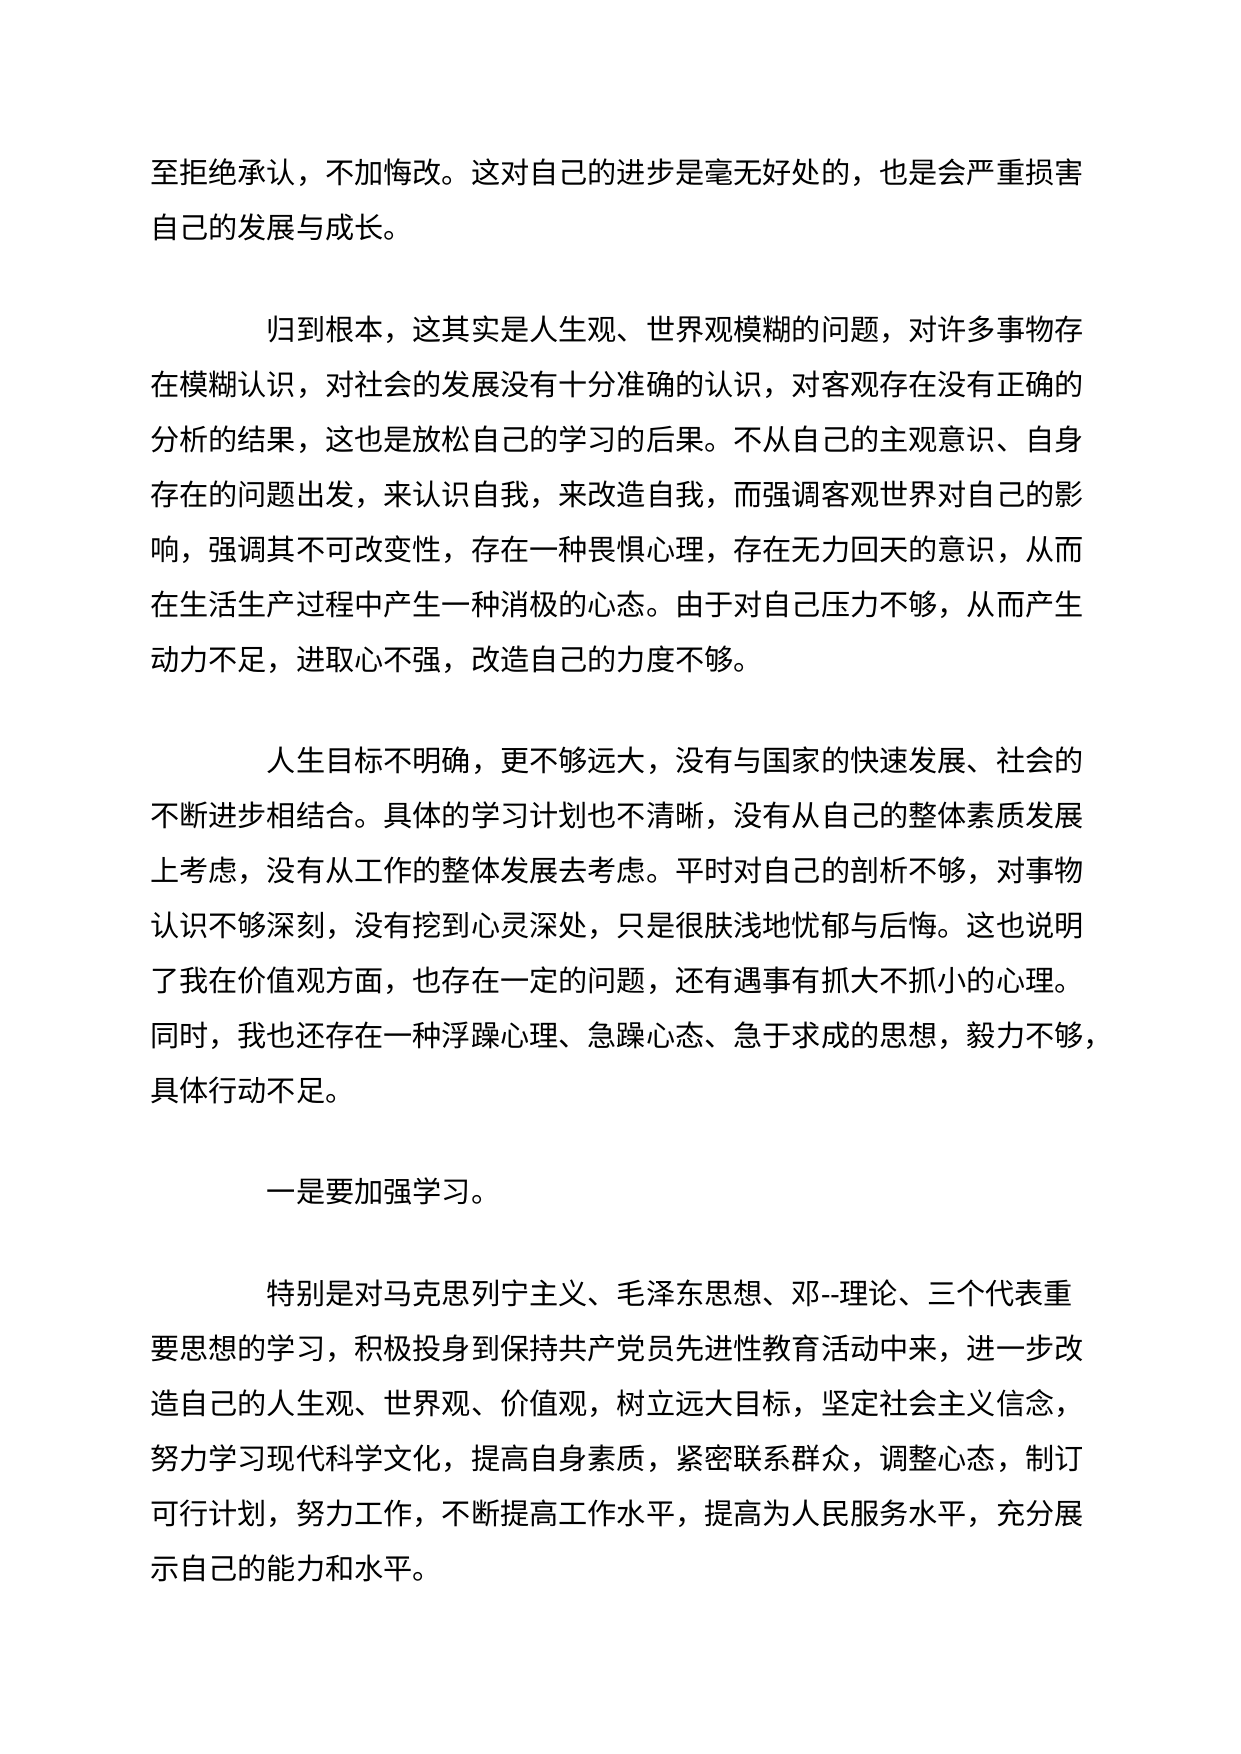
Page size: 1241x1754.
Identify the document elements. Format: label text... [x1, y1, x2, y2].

text 人生目标不明确，更不够远大，没有与国家的快速发展、社会的不断进步相结合。具体的学习计划也不清晰，没有从自己的整体素质发展上考虑，没有从工作的整体发展去考虑。平时对自己的剖析不够，对事物认识不够深刻，没有挖到心灵深处，只是很肤浅地忧郁与后悔。这也说明了我在价值观方面，也存在一定的问题，还有遇事有抓大不抓小的心理。同时，我也还存在一种浮躁心理、急躁心态、急于求成的思想，毅力不够，具体行动不足。 [150, 738, 1090, 1109]
text 归到根本，这其实是人生观、世界观模糊的问题，对许多事物存在模糊认识，对社会的发展没有十分准确的认识，对客观存在没有正确的分析的结果，这也是放松自己的学习的后果。不从自己的主观意识、自身存在的问题出发，来认识自我，来改造自我，而强调客观世界对自己的影响，强调其不可改变性，存在一种畏惧心理，存在无力回天的意识，从而在生活生产过程中产生一种消极的心态。由于对自己压力不够，从而产生动力不足，进取心不强，改造自己的力度不够。 [150, 307, 1090, 678]
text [150, 150, 1090, 247]
text 特别是对马克思列宁主义、毛泽东思想、邓--理论、三个代表重要思想的学习，积极投身到保持共产党员先进性教育活动中来，进一步改造自己的人生观、世界观、价值观，树立远大目标，坚定社会主义信念，努力学习现代科学文化，提高自身素质，紧密联系群众，调整心态，制订可行计划，努力工作，不断提高工作水平，提高为人民服务水平，充分展示自己的能力和水平。 [150, 1271, 1090, 1588]
text 一是要加强学习。 [150, 1169, 1090, 1211]
